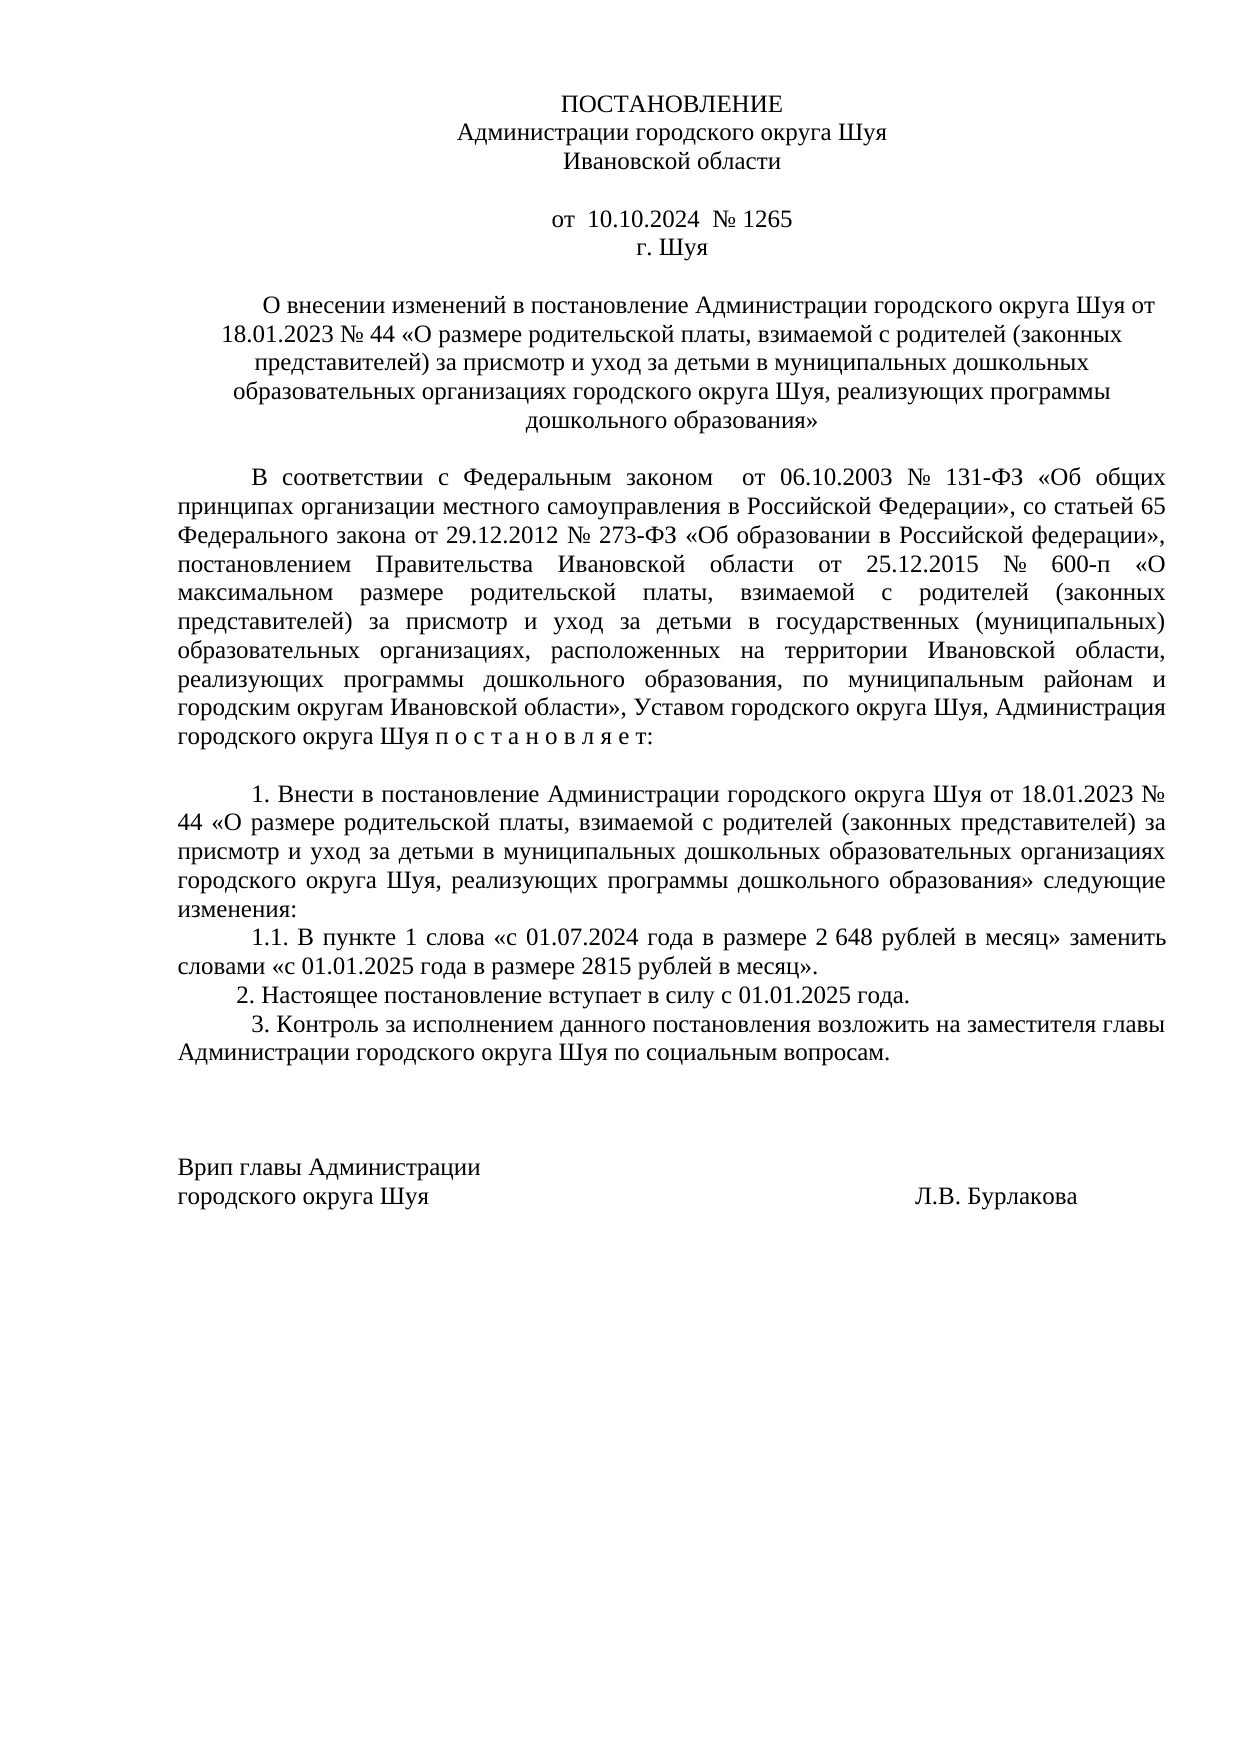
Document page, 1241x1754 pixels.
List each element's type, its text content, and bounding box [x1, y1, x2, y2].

text городского округа Шуя Л.В. Бурлакова [177, 1181, 1167, 1210]
text 1. Внести в постановление Администрации городского округа Шуя от 18.01.2023 № 44 «О размере родительской платы, взимаемой с родителей (законных представителей) за присмотр и уход за детьми в муниципальных дошкольных образовательных организациях городского округа Шуя, реализующих программы дошкольного образования» следующие изменения: [177, 779, 1167, 922]
text 2. Настоящее постановление вступает в силу с 01.01.2025 года. [177, 980, 1167, 1009]
text ПОСТАНОВЛЕНИЕ [177, 89, 1167, 117]
text 1.1. В пункте 1 слова «с 01.07.2024 года в размере 2 648 рублей в месяц» заменить словами «с 01.01.2025 года в размере 2815 рублей в месяц». [177, 922, 1167, 980]
text О внесении изменений в постановление Администрации городского округа Шуя от 18.01.2023 № 44 «О размере родительской платы, взимаемой с родителей (законных представителей) за присмотр и уход за детьми в муниципальных дошкольных образовательных организациях городского округа Шуя, реализующих программы дошкольного образования» [177, 290, 1167, 434]
text Администрации городского округа Шуя [177, 117, 1167, 146]
text г. Шуя [177, 232, 1167, 261]
text Ивановской области [177, 146, 1167, 175]
text Врип главы Администрации [177, 1152, 1167, 1181]
text от 10.10.2024 № 1265 [177, 204, 1167, 232]
text 3. Контроль за исполнением данного постановления возложить на заместителя главы Администрации городского округа Шуя по социальным вопросам. [177, 1009, 1167, 1066]
text В соответствии с Федеральным законом от 06.10.2003 № 131-ФЗ «Об общих принципах организации местного самоуправления в Российской Федерации», со статьей 65 Федерального закона от 29.12.2012 № 273-ФЗ «Об образовании в Российской федерации», постановлением Правительства Ивановской области от 25.12.2015 № 600-п «О максимальном размере родительской платы, взимаемой с родителей (законных представителей) за присмотр и уход за детьми в государственных (муниципальных) образовательных организациях, расположенных на территории Ивановской области, реализующих программы дошкольного образования, по муниципальным районам и городским округам Ивановской области», Уставом городского округа Шуя, Администрация городского округа Шуя п о с т а н о в л я е т: [177, 462, 1167, 750]
